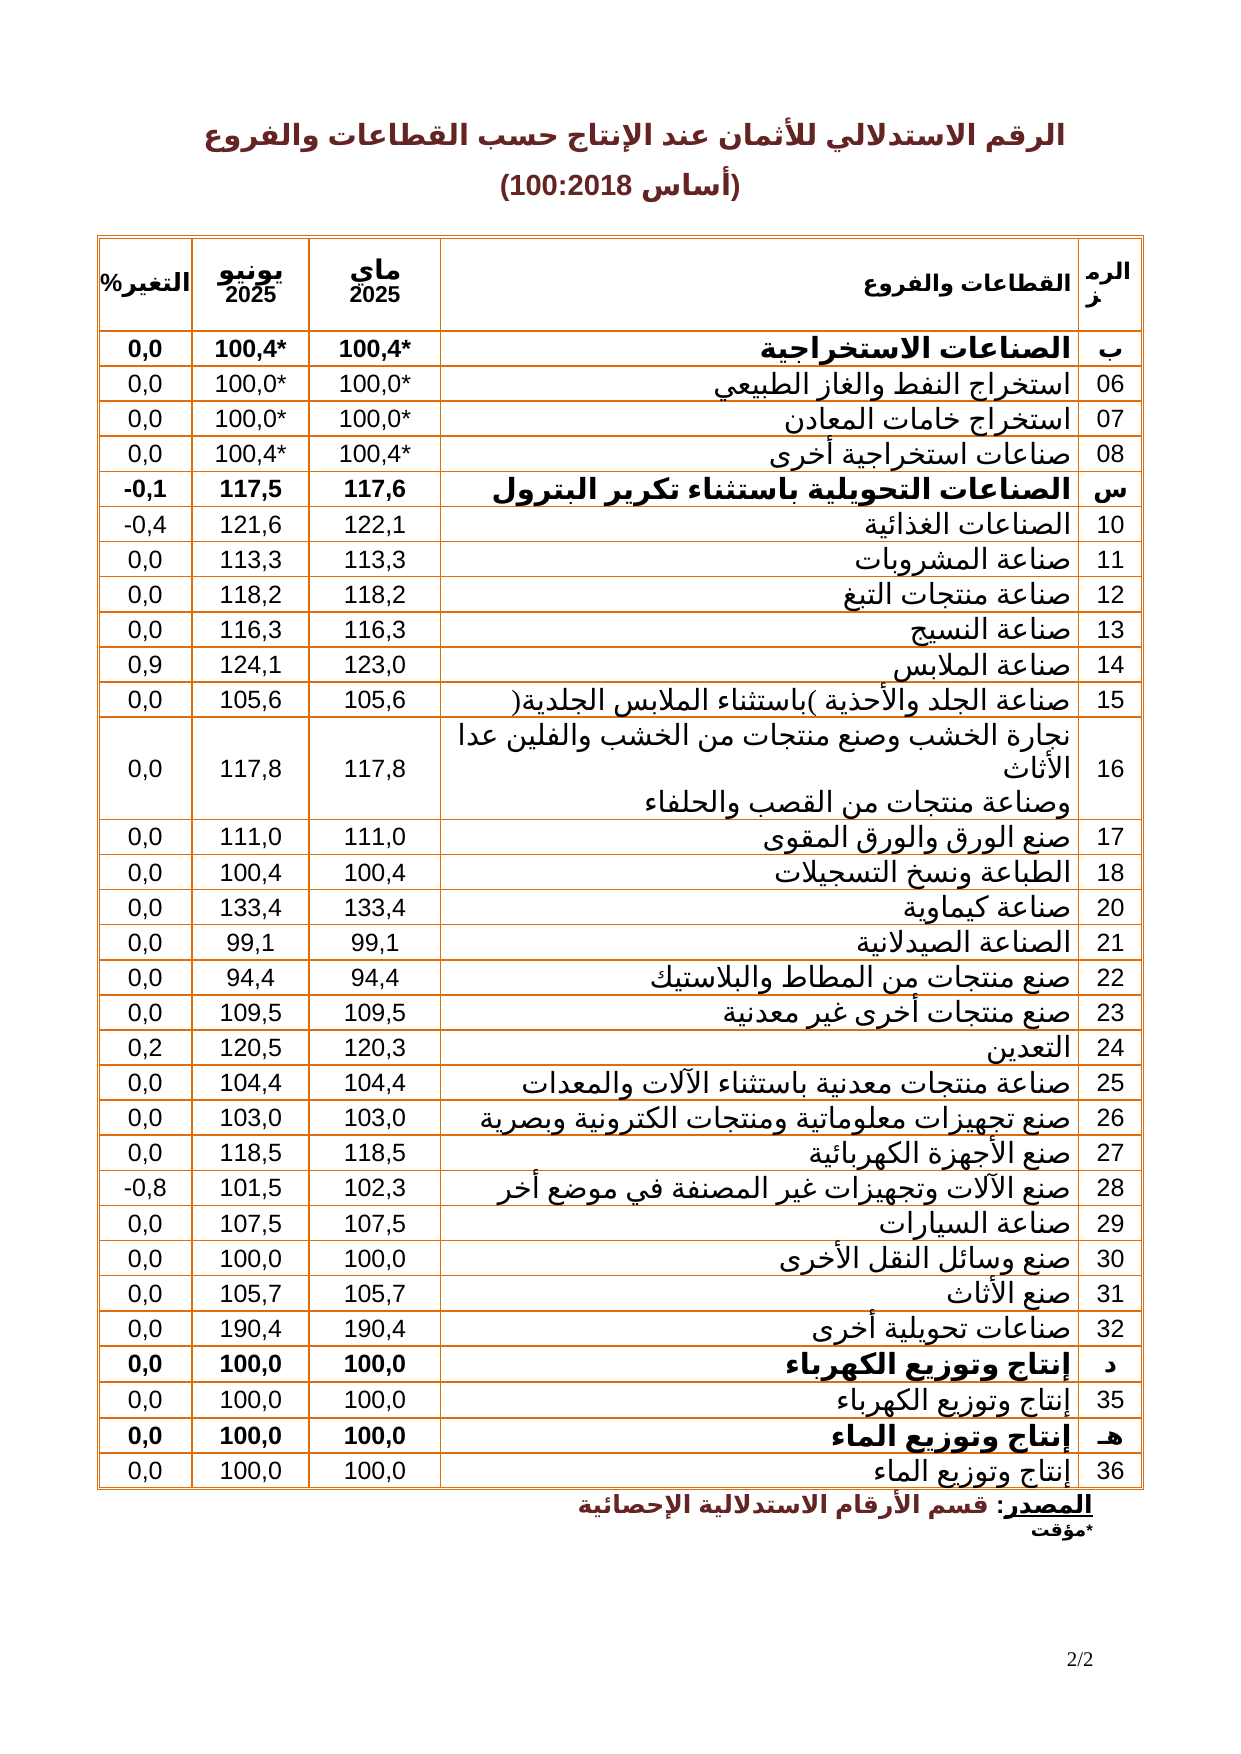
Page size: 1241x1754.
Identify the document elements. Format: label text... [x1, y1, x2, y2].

table_cell 100,0 [193, 1241, 308, 1275]
table_cell 100,4* [193, 437, 308, 471]
table_cell 0,0 [100, 1206, 191, 1240]
table_cell 118,5 [310, 1136, 440, 1169]
table_cell 190,4 [310, 1312, 440, 1345]
table_cell 117,8 [310, 718, 440, 818]
table_cell 0,0 [100, 1101, 191, 1134]
table_cell استخراج النفط والغاز الطبيعي [441, 367, 1078, 400]
table_cell 27 [1079, 1136, 1141, 1169]
table_cell 109,5 [193, 996, 308, 1029]
table_cell 103,0 [193, 1101, 308, 1134]
table_cell 18 [1079, 855, 1141, 889]
table_cell 0,0 [100, 332, 191, 365]
table_header يونيو 2025 [193, 239, 308, 330]
table_cell 0,0 [100, 437, 191, 471]
table_cell 133,4 [193, 890, 308, 924]
table_cell 100,4 [310, 855, 440, 889]
table_cell صناعة المشروبات [441, 542, 1078, 576]
text المصدر: قسم الأرقام الاستدلالية الإحصائية *مؤقت [148, 1490, 1092, 1541]
table_cell -0,1 [100, 472, 191, 506]
table_cell 0,0 [100, 577, 191, 611]
table_cell 0,0 [100, 925, 191, 959]
table_cell 0,0 [100, 718, 191, 818]
table_cell إنتاج وتوزيع الماء [441, 1454, 1078, 1487]
table_cell 28 [1079, 1171, 1141, 1204]
table_cell 100,0 [310, 1383, 440, 1417]
table_cell 0,0 [100, 996, 191, 1029]
table_cell الصناعات الاستخراجية [441, 332, 1078, 365]
table_cell نجارة الخشب وصنع منتجات من الخشب والفلين عدا الأثاث وصناعة منتجات من القصب والحلفاء [441, 718, 1078, 818]
table_cell 21 [1079, 925, 1141, 959]
table_cell 0,0 [100, 1276, 191, 1310]
table_cell 25 [1079, 1066, 1141, 1099]
table_cell الطباعة ونسخ التسجيلات [441, 855, 1078, 889]
table_cell 120,3 [310, 1031, 440, 1064]
table_cell التعدين [441, 1031, 1078, 1064]
table_cell 118,2 [310, 577, 440, 611]
table_cell 26 [1079, 1101, 1141, 1134]
table_cell 120,5 [193, 1031, 308, 1064]
table_cell 23 [1079, 996, 1141, 1029]
table_cell 100,0 [310, 1419, 440, 1452]
table_cell 13 [1079, 613, 1141, 646]
table_cell 133,4 [310, 890, 440, 924]
table_cell 100,0* [193, 367, 308, 400]
table_cell صنع الأثاث [441, 1276, 1078, 1310]
table_cell 105,7 [310, 1276, 440, 1310]
table_cell 24 [1079, 1031, 1141, 1064]
table_cell 0,0 [100, 613, 191, 646]
table_cell 100,0* [310, 402, 440, 435]
table_cell 118,2 [193, 577, 308, 611]
table_cell 111,0 [310, 820, 440, 853]
table_cell 0,0 [100, 367, 191, 400]
table_cell 100,0 [193, 1347, 308, 1381]
table_cell 99,1 [310, 925, 440, 959]
table_cell 10 [1079, 507, 1141, 541]
table_cell 100,0 [310, 1454, 440, 1487]
table_cell 0,0 [100, 1454, 191, 1487]
table_cell 117,6 [310, 472, 440, 506]
table_cell 109,5 [310, 996, 440, 1029]
table_cell 122,1 [310, 507, 440, 541]
table_cell صناعة الملابس [441, 648, 1078, 681]
table_cell 0,0 [100, 1312, 191, 1345]
table_cell -0,8 [100, 1171, 191, 1204]
table_cell 29 [1079, 1206, 1141, 1240]
table_cell 113,3 [193, 542, 308, 576]
table_cell صناعات تحويلية أخرى [441, 1312, 1078, 1345]
table_cell 99,1 [193, 925, 308, 959]
table_cell 16 [1079, 718, 1141, 818]
table_cell 06 [1079, 367, 1141, 400]
table_cell 116,3 [193, 613, 308, 646]
table_cell 0,0 [100, 402, 191, 435]
table_cell 0,9 [100, 648, 191, 681]
table_cell 0,0 [100, 961, 191, 994]
table_cell 30 [1079, 1241, 1141, 1275]
table_cell الصناعات التحويلية باستثناء تكرير البترول [441, 472, 1078, 506]
table_cell 20 [1079, 890, 1141, 924]
table_cell 100,4 [193, 855, 308, 889]
table_cell 0,0 [100, 1136, 191, 1169]
table_cell 35 [1079, 1383, 1141, 1417]
table_cell 0,0 [100, 683, 191, 716]
table_cell 94,4 [193, 961, 308, 994]
table_cell 94,4 [310, 961, 440, 994]
table_cell 105,6 [193, 683, 308, 716]
table_cell 32 [1079, 1312, 1141, 1345]
table_cell 0,0 [100, 1347, 191, 1381]
table_cell 105,6 [310, 683, 440, 716]
table_cell 14 [1079, 648, 1141, 681]
table_cell 0,0 [100, 1419, 191, 1452]
table_cell 113,3 [310, 542, 440, 576]
table_cell 0,0 [100, 855, 191, 889]
table_cell 15 [1079, 683, 1141, 716]
table_cell صناعة كيماوية [441, 890, 1078, 924]
table_cell 0,2 [100, 1031, 191, 1064]
table_cell 102,3 [310, 1171, 440, 1204]
table_cell 103,0 [310, 1101, 440, 1134]
table_cell د [1079, 1347, 1141, 1381]
table_cell 100,0* [310, 367, 440, 400]
table_cell صنع تجهيزات معلوماتية ومنتجات الكترونية وبصرية [441, 1101, 1078, 1134]
table_cell 190,4 [193, 1312, 308, 1345]
table_cell 100,4* [193, 332, 308, 365]
text (أساس 100:2018) [148, 168, 1092, 202]
table_header الرمز [1079, 239, 1141, 330]
table_cell 17 [1079, 820, 1141, 853]
table_cell ب [1079, 332, 1141, 365]
table_cell 104,4 [310, 1066, 440, 1099]
table_cell 100,0 [310, 1347, 440, 1381]
table_cell 101,5 [193, 1171, 308, 1204]
table_cell 11 [1079, 542, 1141, 576]
table_cell 31 [1079, 1276, 1141, 1310]
table_cell 07 [1079, 402, 1141, 435]
table_cell 118,5 [193, 1136, 308, 1169]
table_cell 08 [1079, 437, 1141, 471]
table_cell 0,0 [100, 820, 191, 853]
table_cell س [1079, 472, 1141, 506]
table_cell 22 [1079, 961, 1141, 994]
table_cell إنتاج وتوزيع الكهرباء [441, 1347, 1078, 1381]
table_cell 123,0 [310, 648, 440, 681]
table_cell الصناعة الصيدلانية [441, 925, 1078, 959]
table_cell -0,4 [100, 507, 191, 541]
table_cell 117,5 [193, 472, 308, 506]
table_cell 12 [1079, 577, 1141, 611]
table_cell 104,4 [193, 1066, 308, 1099]
table_cell صناعة منتجات التبغ [441, 577, 1078, 611]
table_cell 107,5 [193, 1206, 308, 1240]
table_cell صنع الآلات وتجهيزات غير المصنفة في موضع أخر [441, 1171, 1078, 1204]
table_cell الصناعات الغذائية [441, 507, 1078, 541]
table_header %التغير [100, 239, 191, 330]
table_cell صنع وسائل النقل الأخرى [441, 1241, 1078, 1275]
table_cell صناعة منتجات معدنية باستثناء الآلات والمعدات [441, 1066, 1078, 1099]
table_header القطاعات والفروع [441, 239, 1078, 330]
table_cell 100,0 [310, 1241, 440, 1275]
table_cell صنع الأجهزة الكهربائية [441, 1136, 1078, 1169]
table_cell صنع منتجات أخرى غير معدنية [441, 996, 1078, 1029]
table_cell 100,0* [193, 402, 308, 435]
table_cell 0,0 [100, 542, 191, 576]
table_cell 100,0 [193, 1454, 308, 1487]
table_cell 100,4* [310, 332, 440, 365]
table_cell استخراج خامات المعادن [441, 402, 1078, 435]
table_cell إنتاج وتوزيع الكهرباء [441, 1383, 1078, 1417]
table_cell 116,3 [310, 613, 440, 646]
table_header ماي 2025 [310, 239, 440, 330]
table_cell 36 [1079, 1454, 1141, 1487]
table_cell 111,0 [193, 820, 308, 853]
table_cell إنتاج وتوزيع الماء [441, 1419, 1078, 1452]
table_cell 0,0 [100, 1241, 191, 1275]
table_cell صناعة السيارات [441, 1206, 1078, 1240]
table_cell 100,0 [193, 1419, 308, 1452]
table_cell 100,0 [193, 1383, 308, 1417]
table_cell 117,8 [193, 718, 308, 818]
table_cell صناعة النسيج [441, 613, 1078, 646]
text الرقم الاستدلالي للأثمان عند الإنتاج حسب القطاعات والفروع [177, 118, 1092, 152]
table_cell 121,6 [193, 507, 308, 541]
table_cell 0,0 [100, 890, 191, 924]
table_cell هـ [1079, 1419, 1141, 1452]
table_cell 0,0 [100, 1383, 191, 1417]
table_cell 105,7 [193, 1276, 308, 1310]
table_cell 107,5 [310, 1206, 440, 1240]
table_cell 0,0 [100, 1066, 191, 1099]
table_cell 100,4* [310, 437, 440, 471]
table_cell صناعة الجلد والأحذية )باستثناء الملابس الجلدية( [441, 683, 1078, 716]
table_cell صنع الورق والورق المقوى [441, 820, 1078, 853]
table_cell صنع منتجات من المطاط والبلاستيك [441, 961, 1078, 994]
table_cell صناعات استخراجية أخرى [441, 437, 1078, 471]
table_cell 124,1 [193, 648, 308, 681]
